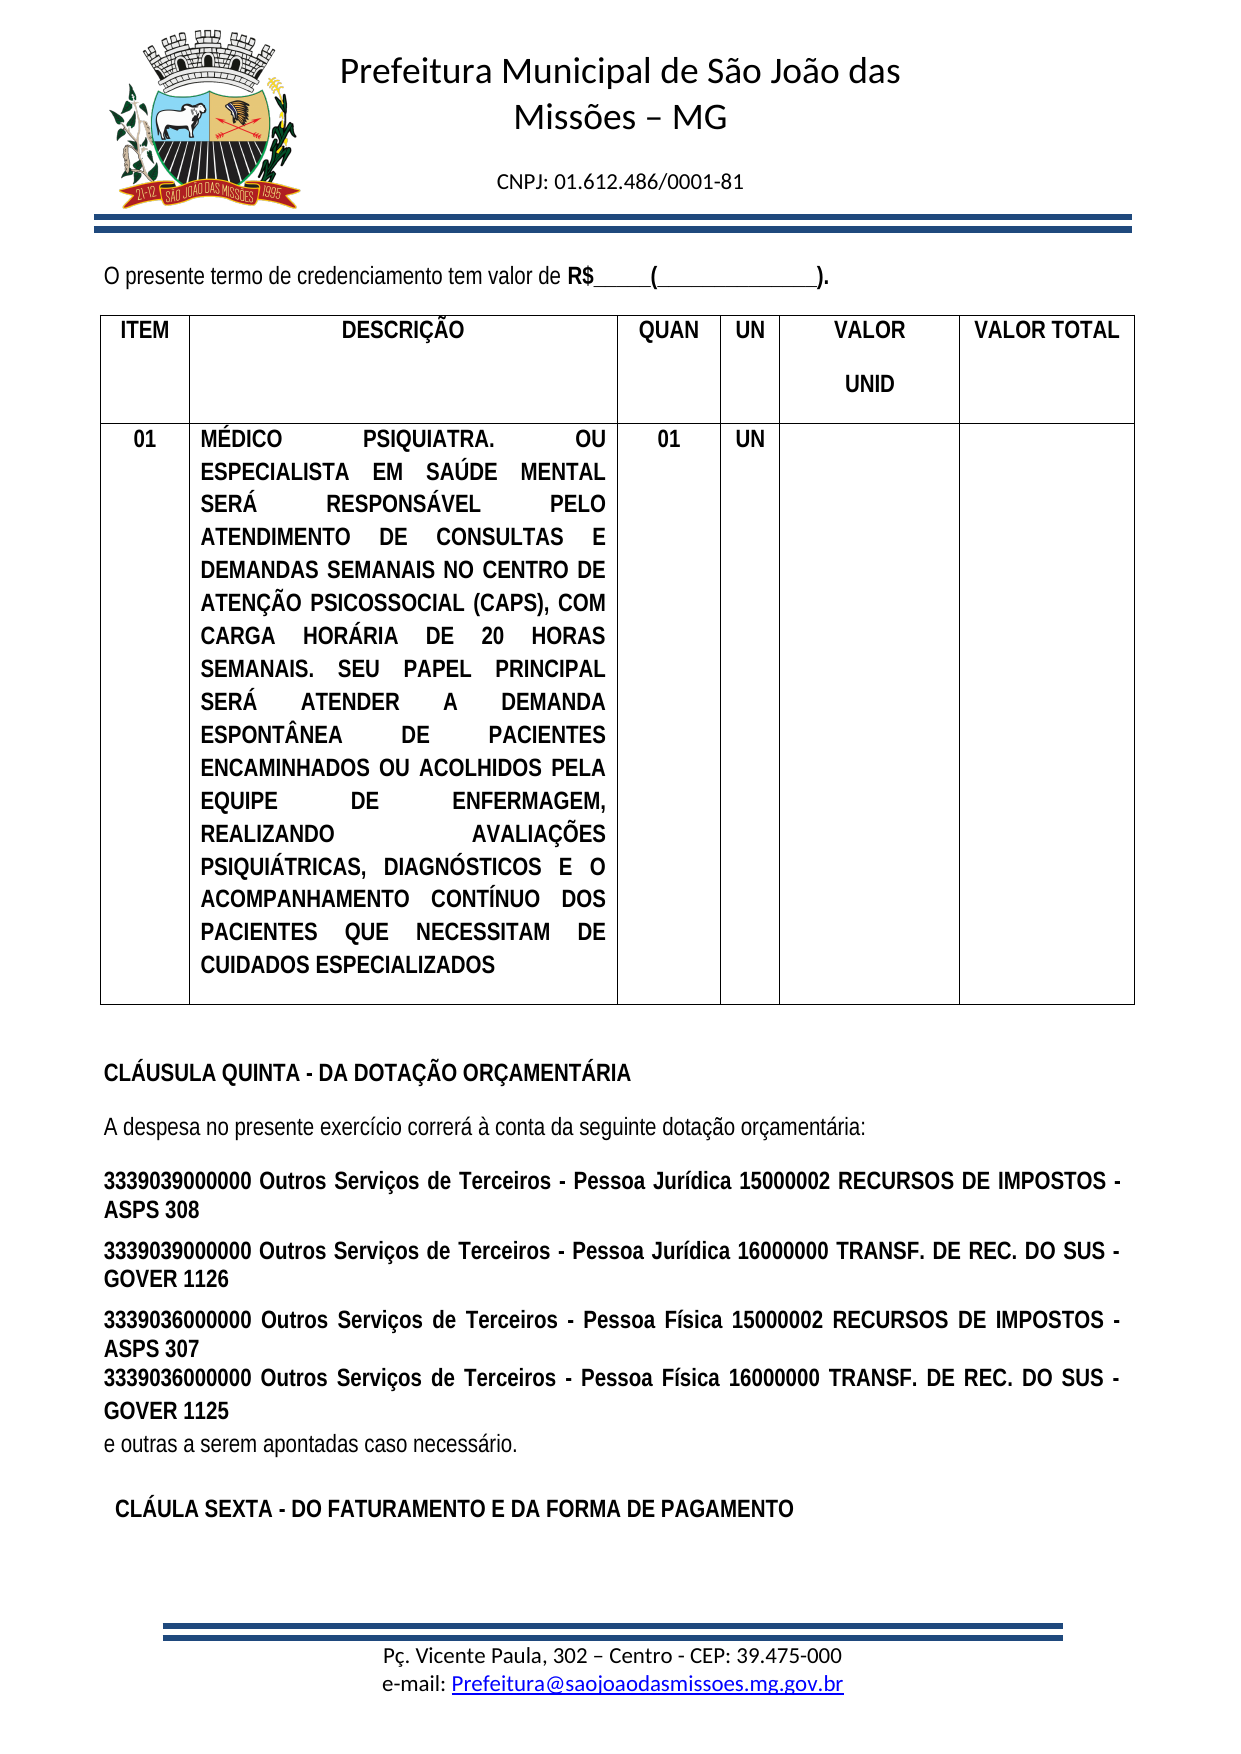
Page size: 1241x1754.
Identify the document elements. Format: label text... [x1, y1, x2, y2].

text e outras a serem apontadas caso necessário. [103, 1429, 1122, 1457]
table_cell UN [721, 424, 779, 1004]
table_header VALOR TOTAL [960, 316, 1134, 423]
table_header UN [721, 316, 779, 423]
table_header VALOR UNID [780, 316, 959, 423]
table_cell MÉDICO PSIQUIATRA. OU ESPECIALISTA EM SAÚDE MENTAL SERÁ RESPONSÁVEL PELO ATENDIMENTO DE CONSULTAS E DEMANDAS SEMANAIS NO CENTRO DE ATENÇÃO PSICOSSOCIAL (CAPS), COM CARGA HORÁRIA DE 20 HORAS SEMANAIS. SEU PAPEL PRINCIPAL SERÁ ATENDER A DEMANDA ESPONTÂNEA DE PACIENTES ENCAMINHADOS OU ACOLHIDOS PELA EQUIPE DE ENFERMAGEM, REALIZANDO AVALIAÇÕES PSIQUIÁTRICAS, DIAGNÓSTICOS E O ACOMPANHAMENTO CONTÍNUO DOS PACIENTES QUE NECESSITAM DE CUIDADOS ESPECIALIZADOS [190, 424, 617, 1004]
text A despesa no presente exercício correrá à conta da seguinte dotação orçamentária: [103, 1112, 1122, 1141]
picture [104, 28, 303, 214]
table_cell 01 [618, 424, 720, 1004]
table_header ITEM [101, 316, 189, 423]
table_cell [960, 424, 1134, 1004]
table_cell [780, 424, 959, 1004]
text 3339036000000 Outros Serviços de Terceiros - Pessoa Física 16000000 TRANSF. DE REC. DO SUS - GOVER 1125 [103, 1363, 1122, 1424]
table_cell 01 [101, 424, 189, 1004]
text 3339039000000 Outros Serviços de Terceiros - Pessoa Jurídica 16000000 TRANSF. DE REC. DO SUS - GOVER 1126 [103, 1236, 1122, 1293]
table_header DESCRIÇÃO [190, 316, 617, 423]
text CLÁULA SEXTA - DO FATURAMENTO E DA FORMA DE PAGAMENTO [103, 1494, 1122, 1523]
text 3339036000000 Outros Serviços de Terceiros - Pessoa Física 15000002 RECURSOS DE IMPOSTOS - ASPS 307 [103, 1306, 1122, 1363]
text CLÁUSULA QUINTA - DA DOTAÇÃO ORÇAMENTÁRIA [103, 1058, 1122, 1087]
text O presente termo de credenciamento tem valor de R$_____(______________). [103, 261, 1122, 289]
table_header QUAN [618, 316, 720, 423]
text 3339039000000 Outros Serviços de Terceiros - Pessoa Jurídica 15000002 RECURSOS DE IMPOSTOS - ASPS 308 [103, 1166, 1122, 1223]
